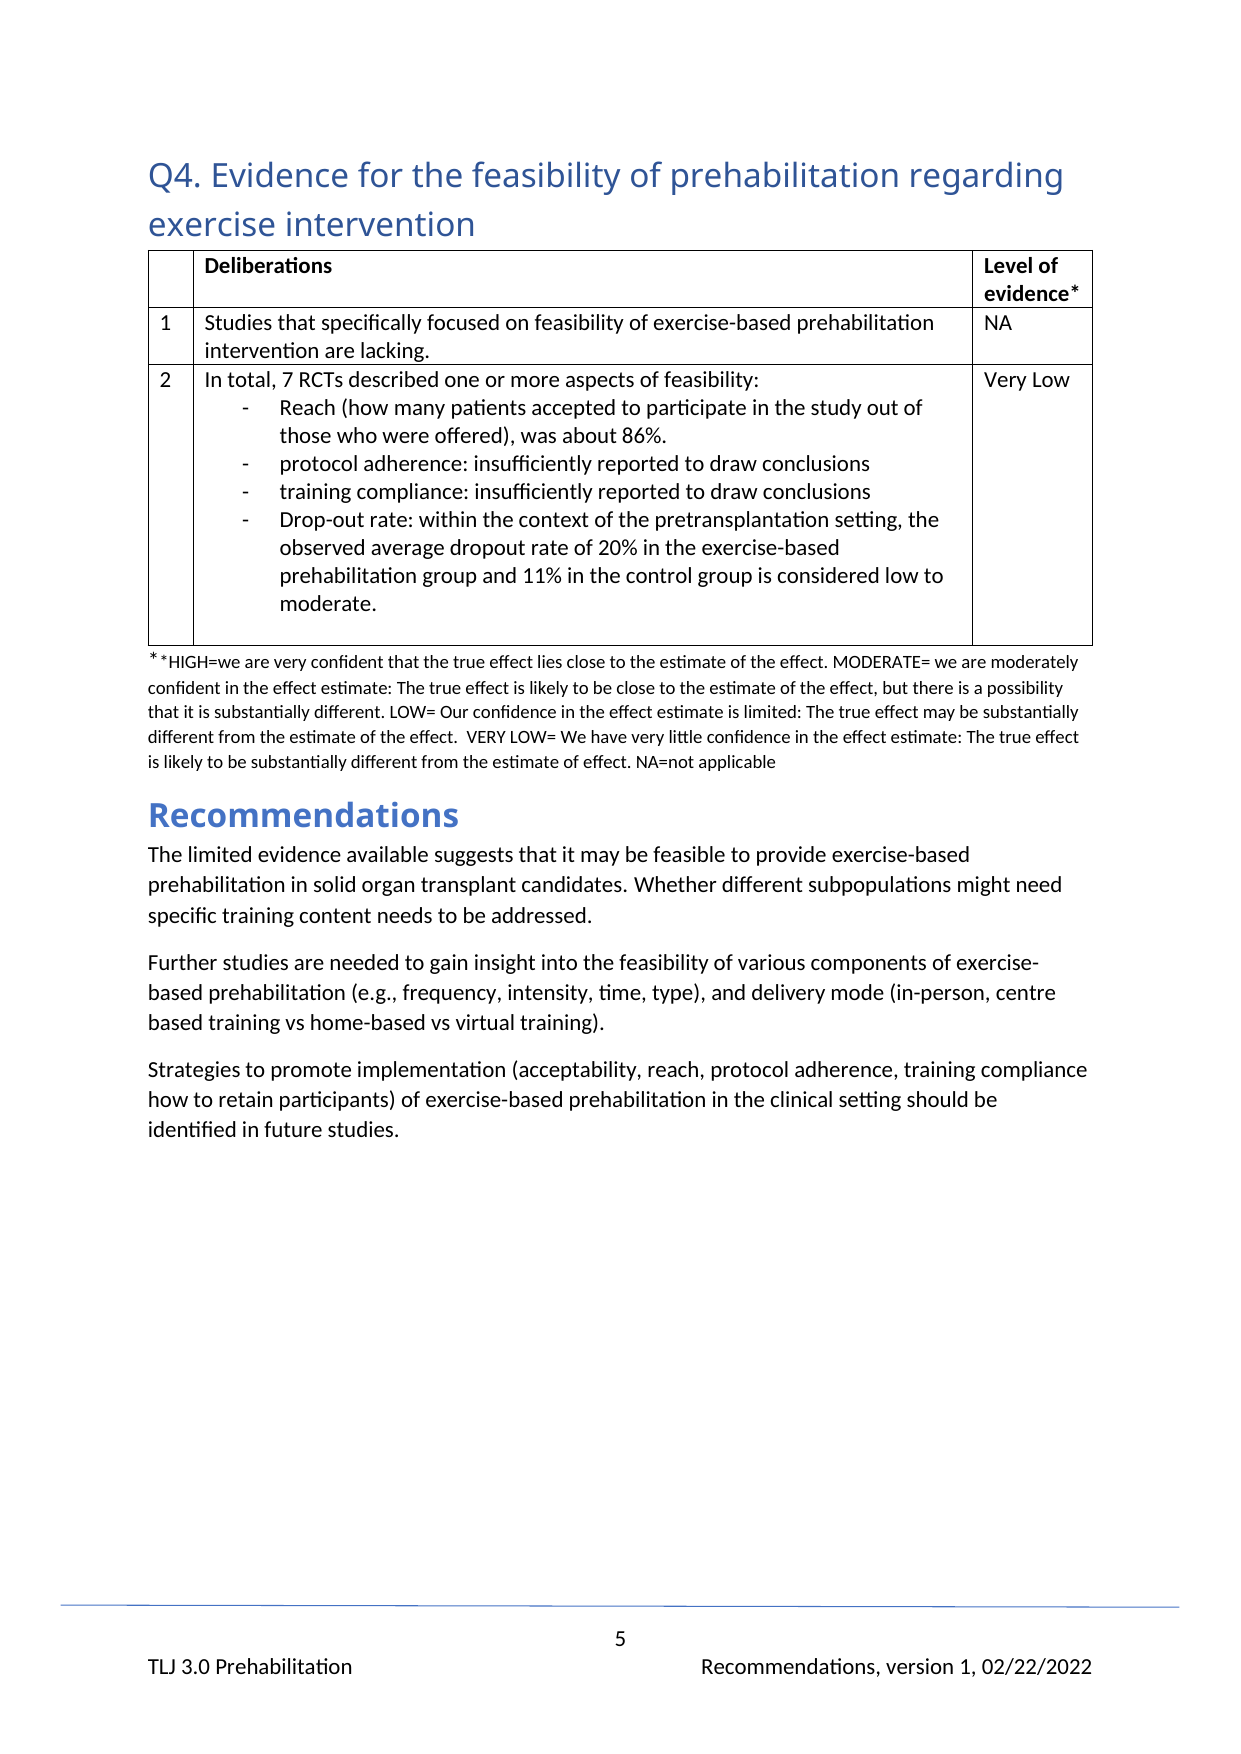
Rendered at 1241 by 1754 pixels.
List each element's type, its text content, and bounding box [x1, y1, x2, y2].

table_header [149, 251, 193, 307]
text The limited evidence available suggests that it may be feasible to provide exercise-based prehabilitation in solid organ transplant candidates. Whether different subpopulations might need specific training content needs to be addressed. [148, 840, 1093, 929]
table_header Level of evidence* [973, 251, 1092, 307]
text **HIGH=we are very confident that the true effect lies close to the estimate of the effect. MODERATE= we are moderately confident in the effect estimate: The true effect is likely to be close to the estimate of the effect, but there is a possibility that it is substantially different. LOW= Our confidence in the effect estimate is limited: The true effect may be substantially different from the estimate of the effect. VERY LOW= We have very little confidence in the effect estimate: The true effect is likely to be substantially different from the estimate of effect. NA=not applicable [148, 646, 1093, 773]
subtitle Q4. Evidence for the feasibility of prehabilitation regarding exercise intervention [148, 152, 1093, 246]
text Strategies to promote implementation (acceptability, reach, protocol adherence, training compliance how to retain participants) of exercise-based prehabilitation in the clinical setting should be identified in future studies. [148, 1055, 1093, 1143]
table_cell 2 [149, 365, 193, 645]
table_header Deliberations [194, 251, 972, 307]
table_cell 1 [149, 308, 193, 364]
text Further studies are needed to gain insight into the feasibility of various components of exercise-based prehabilitation (e.g., frequency, intensity, time, type), and delivery mode (in-person, centre based training vs home-based vs virtual training). [148, 948, 1093, 1036]
table_cell In total, 7 RCTs described one or more aspects of feasibility: Reach (how many patients accepted to participate in the study out of those who were offered), was about 86%. protocol adherence: insufficiently reported to draw conclusions training compliance: insufficiently reported to draw conclusions Drop-out rate: within the context of the pretransplantation setting, the observed average dropout rate of 20% in the exercise-based prehabilitation group and 11% in the control group is considered low to moderate. [194, 365, 972, 645]
table_cell NA [973, 308, 1092, 364]
table_cell Very Low [973, 365, 1092, 645]
table_cell Studies that specifically focused on feasibility of exercise-based prehabilitation intervention are lacking. [194, 308, 972, 364]
subtitle Recommendations [148, 791, 1093, 837]
